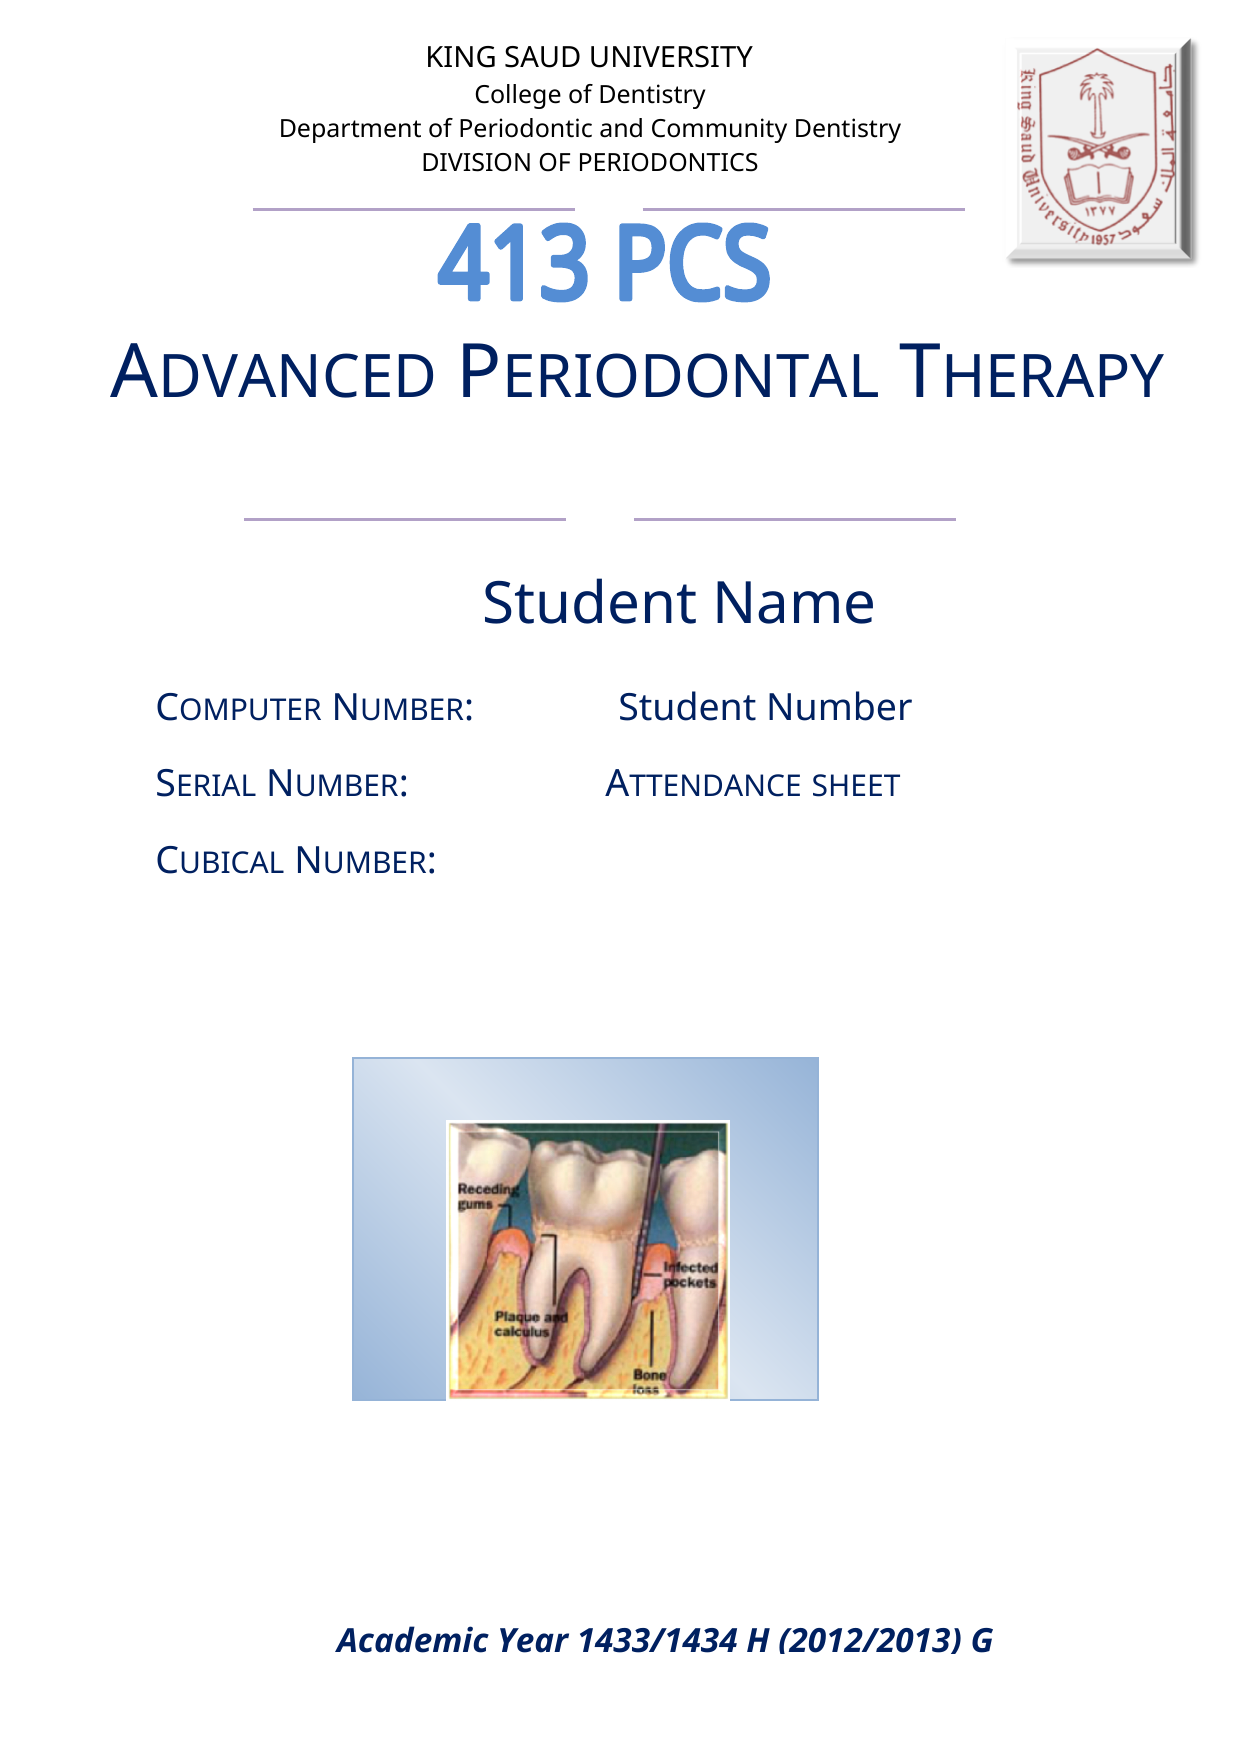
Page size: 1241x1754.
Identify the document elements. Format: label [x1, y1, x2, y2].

picture [1002, 37, 1204, 268]
picture [446, 1120, 730, 1401]
